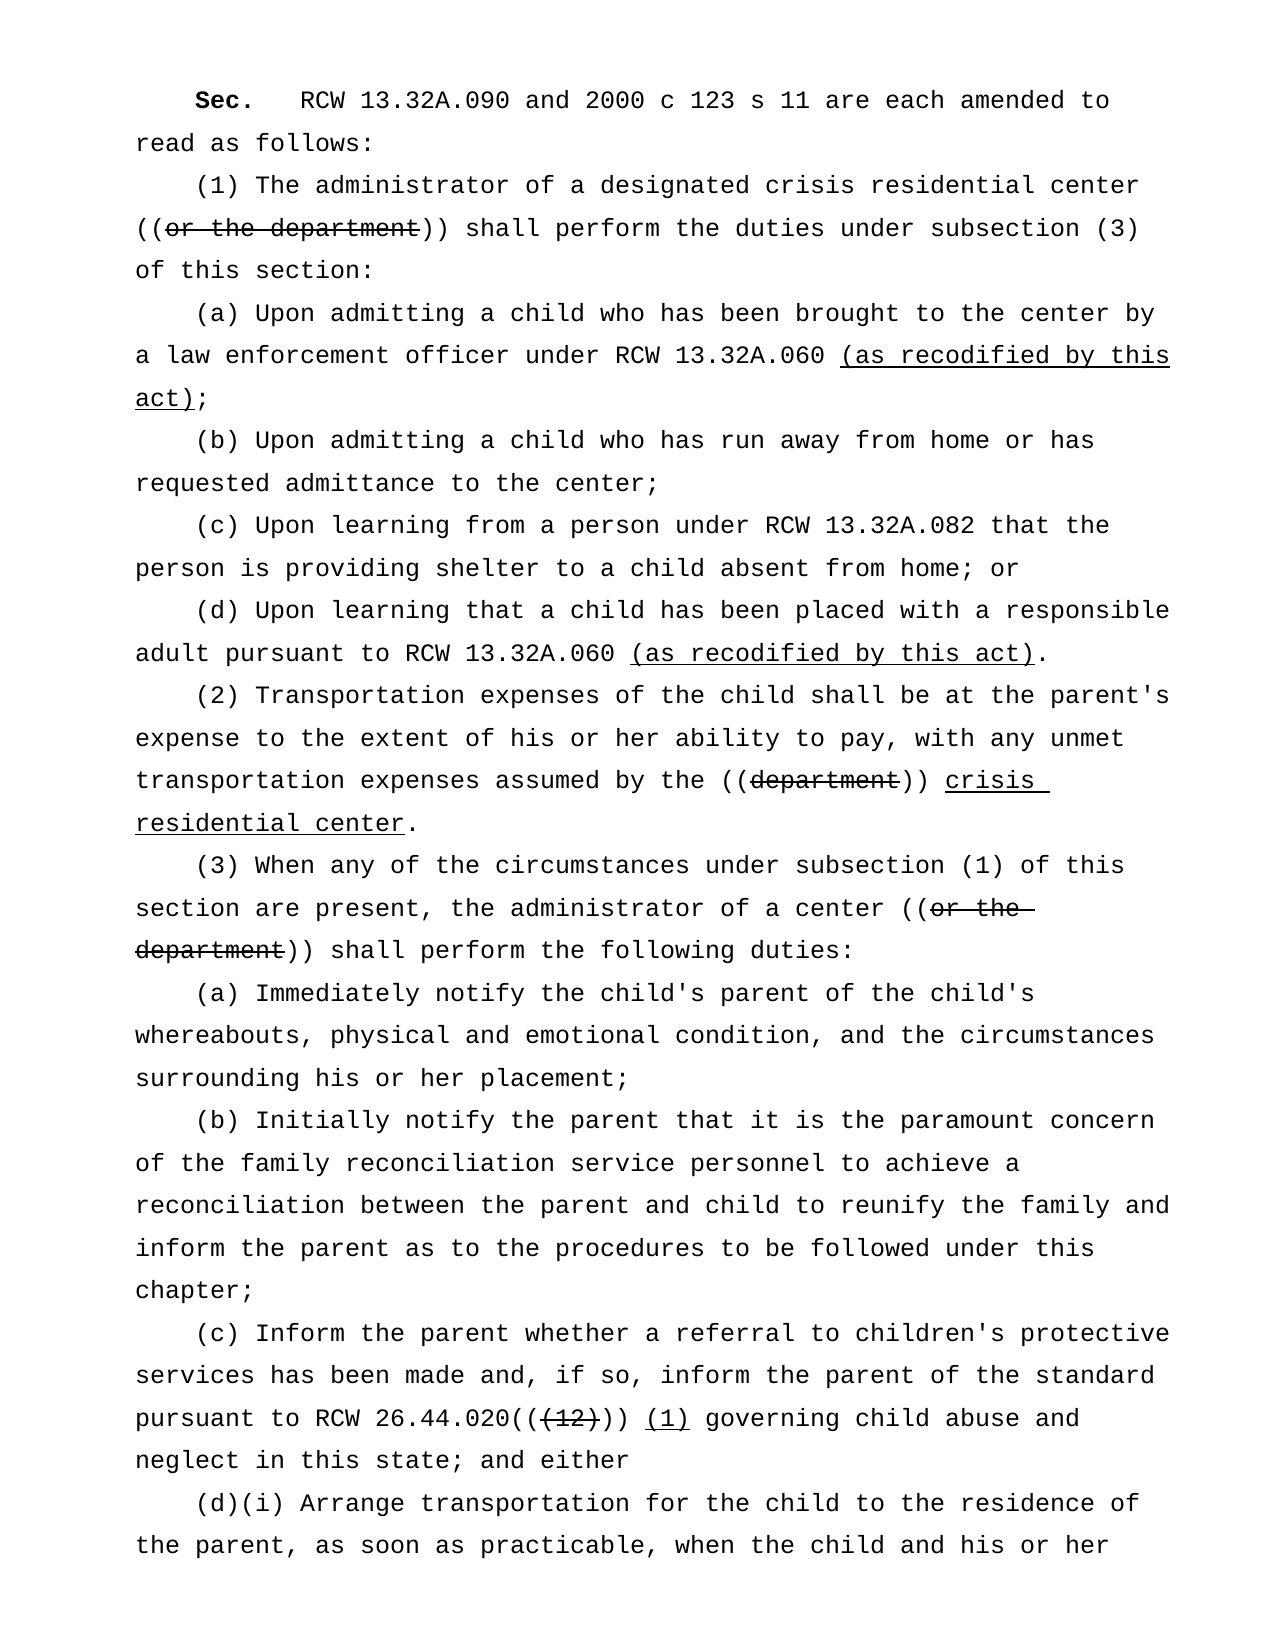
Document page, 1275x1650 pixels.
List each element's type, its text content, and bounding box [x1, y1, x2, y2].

text (a) Upon admitting a child who has been brought to the center by a law enforcement officer under RCW 13.32A.060 (as recodified by this act); [135, 287, 1170, 415]
text (a) Immediately notify the child's parent of the child's whereabouts, physical and emotional condition, and the circumstances surrounding his or her placement; [135, 967, 1170, 1095]
text (c) Inform the parent whether a referral to children's protective services has been made and, if so, inform the parent of the standard pursuant to RCW 26.44.020(((12))) (1) governing child abuse and neglect in this state; and either [135, 1307, 1170, 1477]
text (b) Upon admitting a child who has run away from home or has requested admittance to the center; [135, 415, 1170, 500]
text (3) When any of the circumstances under subsection (1) of this section are present, the administrator of a center ((or the department)) shall perform the following duties: [135, 840, 1170, 967]
text (d) Upon learning that a child has been placed with a responsible adult pursuant to RCW 13.32A.060 (as recodified by this act). [135, 585, 1170, 670]
text (1) The administrator of a designated crisis residential center ((or the department)) shall perform the duties under subsection (3) of this section: [135, 160, 1170, 287]
text (c) Upon learning from a person under RCW 13.32A.082 that the person is providing shelter to a child absent from home; or [135, 500, 1170, 585]
text (b) Initially notify the parent that it is the paramount concern of the family reconciliation service personnel to achieve a reconciliation between the parent and child to reunify the family and inform the parent as to the procedures to be followed under this chapter; [135, 1095, 1170, 1307]
text (2) Transportation expenses of the child shall be at the parent's expense to the extent of his or her ability to pay, with any unmet transportation expenses assumed by the ((department)) crisis residential center. [135, 670, 1170, 840]
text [135, 1477, 1170, 1562]
text Sec. RCW 13.32A.090 and 2000 c 123 s 11 are each amended to read as follows: [135, 75, 1170, 160]
